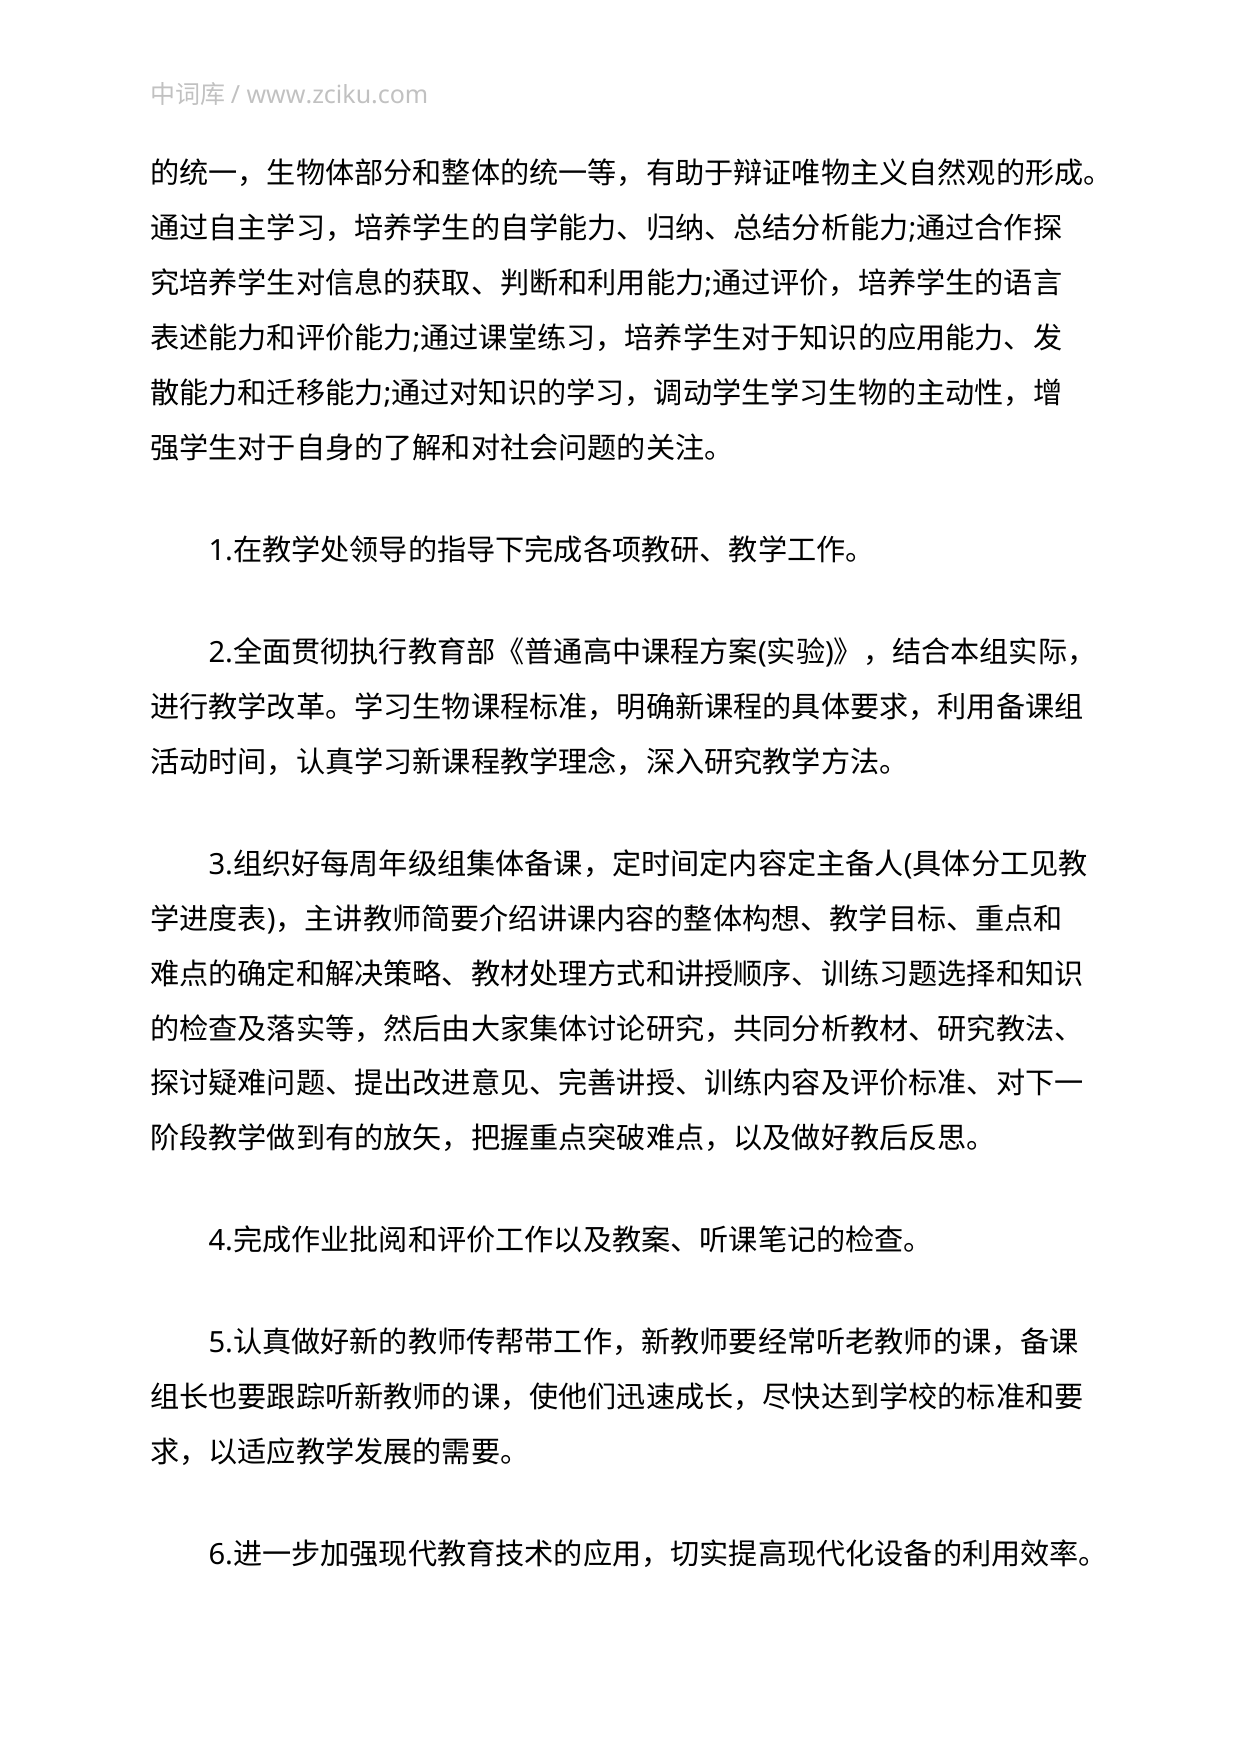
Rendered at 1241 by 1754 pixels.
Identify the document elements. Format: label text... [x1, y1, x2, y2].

text 1.在教学处领导的指导下完成各项教研、教学工作。 [150, 527, 1090, 569]
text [150, 1530, 1090, 1573]
text 2.全面贯彻执行教育部《普通高中课程方案(实验)》，结合本组实际，进行教学改革。学习生物课程标准，明确新课程的具体要求，利用备课组活动时间，认真学习新课程教学理念，深入研究教学方法。 [150, 629, 1090, 781]
text 3.组织好每周年级组集体备课，定时间定内容定主备人(具体分工见教学进度表)，主讲教师简要介绍讲课内容的整体构想、教学目标、重点和难点的确定和解决策略、教材处理方式和讲授顺序、训练习题选择和知识的检查及落实等，然后由大家集体讨论研究，共同分析教材、研究教法、探讨疑难问题、提出改进意见、完善讲授、训练内容及评价标准、对下一阶段教学做到有的放矢，把握重点突破难点，以及做好教后反思。 [150, 840, 1090, 1157]
text 4.完成作业批阅和评价工作以及教案、听课笔记的检查。 [150, 1217, 1090, 1259]
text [150, 150, 1090, 467]
text 5.认真做好新的教师传帮带工作，新教师要经常听老教师的课，备课组长也要跟踪听新教师的课，使他们迅速成长，尽快达到学校的标准和要求，以适应教学发展的需要。 [150, 1319, 1090, 1471]
